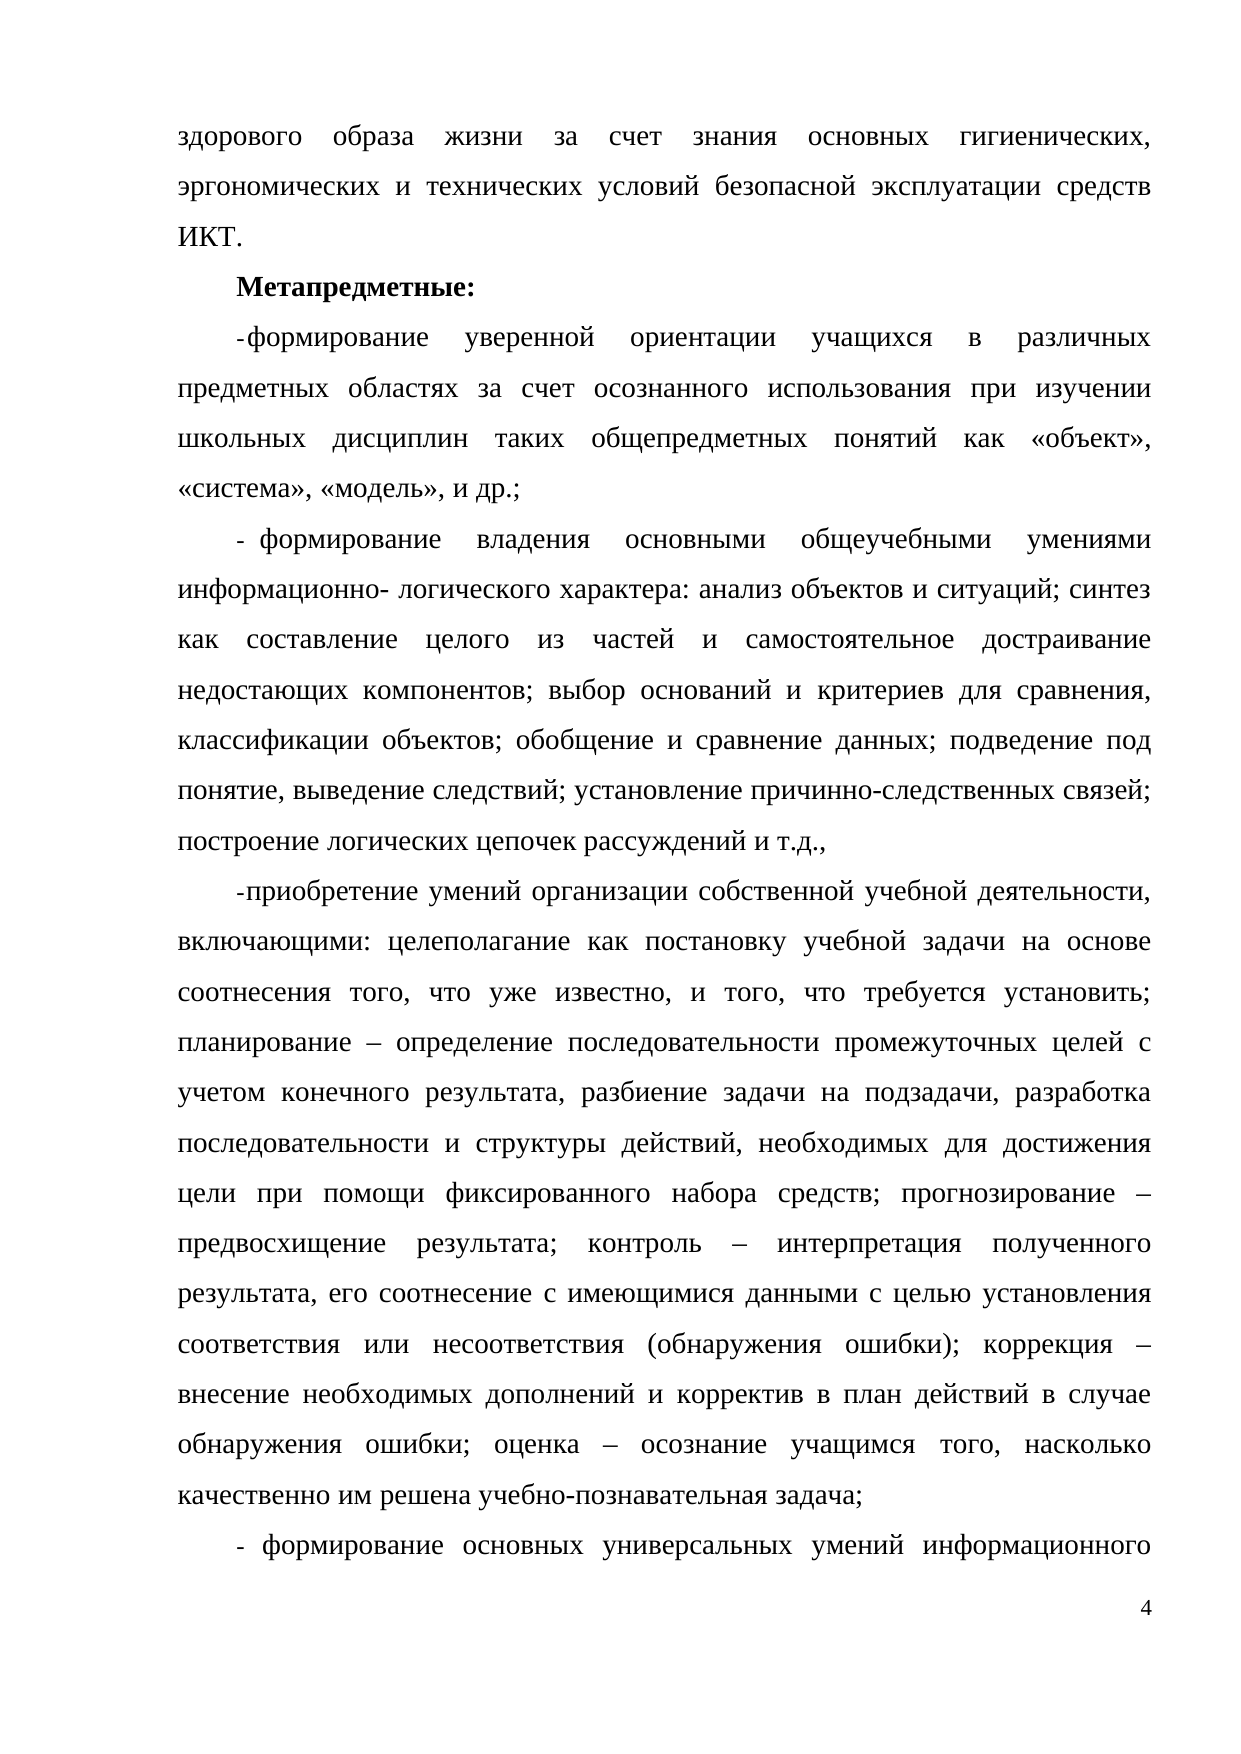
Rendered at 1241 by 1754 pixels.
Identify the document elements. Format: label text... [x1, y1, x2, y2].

subtitle Метапредметные: [177, 269, 1144, 303]
list приобретение умений организации собственной учебной деятельности, включающими: целеполагание как постановку учебной задачи на основе соотнесения того, что уже известно, и того, что требуется установить; планирование – определение последовательности промежуточных целей с учетом конечного результата, разбиение задачи на подзадачи, разработка последовательности и структуры действий, необходимых для достижения цели при помощи фиксированного набора средств; прогнозирование – предвосхищение результата; контроль – интерпретация полученного результата, его соотнесение с имеющимися данными с целью установления соответствия или несоответствия (обнаружения ошибки); коррекция – внесение необходимых дополнений и корректив в план действий в случае обнаружения ошибки; оценка – осознание учащимся того, насколько качественно им решена учебно-познавательная задача; [177, 873, 1151, 1510]
list формирование уверенной ориентации учащихся в различных предметных областях за счет осознанного использования при изучении школьных дисциплин таких общепредметных понятий как «объект», «система», «модель», и др.; [177, 319, 1151, 504]
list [177, 118, 1151, 252]
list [177, 1527, 1151, 1561]
list формирование владения основными общеучебными умениями информационно- логического характера: анализ объектов и ситуаций; синтез как составление целого из частей и самостоятельное достраивание недостающих компонентов; выбор оснований и критериев для сравнения, классификации объектов; обобщение и сравнение данных; подведение под понятие, выведение следствий; установление причинно-следственных связей; построение логических цепочек рассуждений и т.д., [177, 521, 1151, 856]
